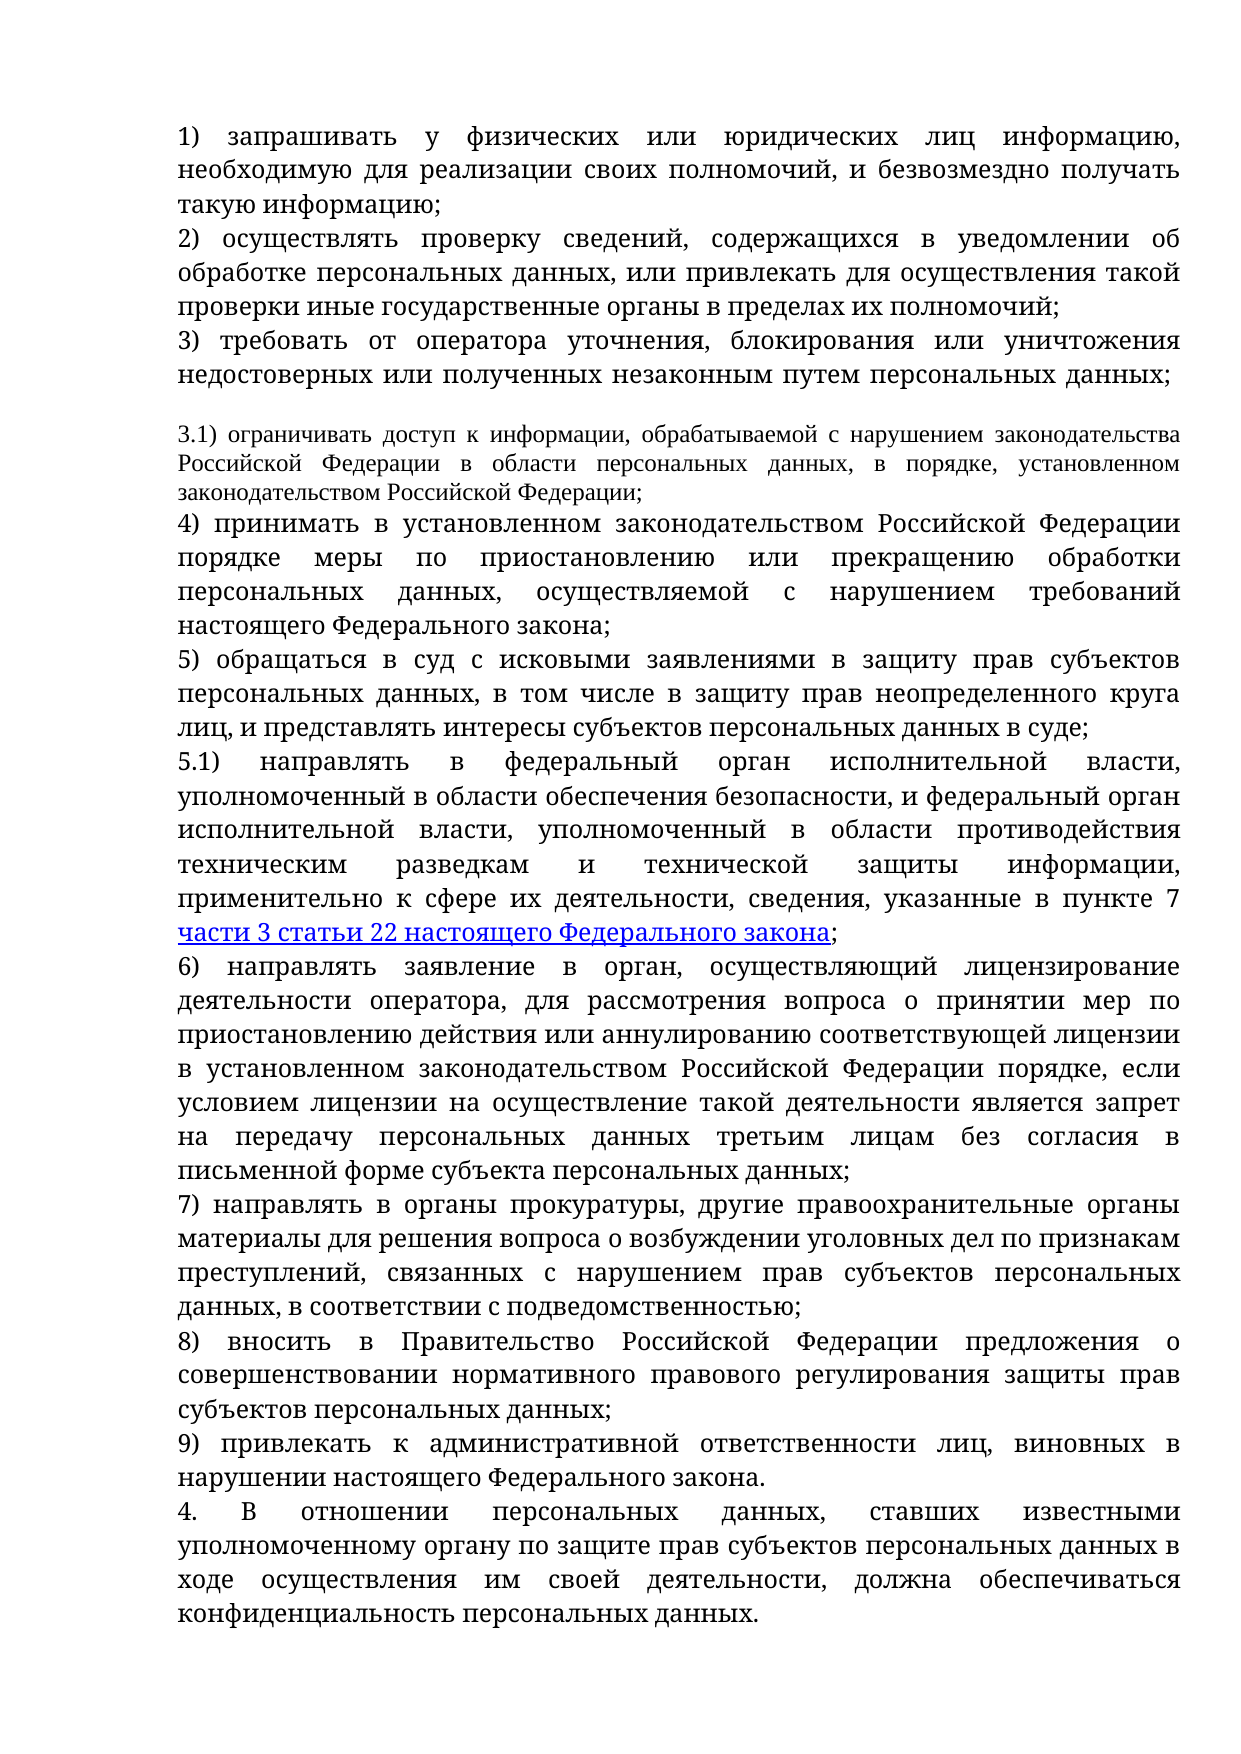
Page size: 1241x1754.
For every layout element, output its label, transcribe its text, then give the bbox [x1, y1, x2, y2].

text 3) требовать от оператора уточнения, блокирования или уничтожения недостоверных или полученных незаконным путем персональных данных; 3.1) ограничивать доступ к информации, обрабатываемой с нарушением законодательства Российской Федерации в области персональных данных, в порядке, установленном законодательством Российской Федерации; [177, 322, 1181, 506]
text 4. В отношении персональных данных, ставших известными уполномоченному органу по защите прав субъектов персональных данных в ходе осуществления им своей деятельности, должна обеспечиваться конфиденциальность персональных данных. [177, 1493, 1181, 1630]
text 9) привлекать к административной ответственности лиц, виновных в нарушении настоящего Федерального закона. [177, 1425, 1181, 1493]
text 5.1) направлять в федеральный орган исполнительной власти, уполномоченный в области обеспечения безопасности, и федеральный орган исполнительной власти, уполномоченный в области противодействия техническим разведкам и технической защиты информации, применительно к сфере их деятельности, сведения, указанные в пункте 7 части 3 статьи 22 настоящего Федерального закона; [177, 744, 1181, 948]
text 4) принимать в установленном законодательством Российской Федерации порядке меры по приостановлению или прекращению обработки персональных данных, осуществляемой с нарушением требований настоящего Федерального закона; [177, 506, 1181, 642]
text 2) осуществлять проверку сведений, содержащихся в уведомлении об обработке персональных данных, или привлекать для осуществления такой проверки иные государственные органы в пределах их полномочий; [177, 220, 1181, 322]
text 8) вносить в Правительство Российской Федерации предложения о совершенствовании нормативного правового регулирования защиты прав субъектов персональных данных; [177, 1323, 1181, 1425]
text 7) направлять в органы прокуратуры, другие правоохранительные органы материалы для решения вопроса о возбуждении уголовных дел по признакам преступлений, связанных с нарушением прав субъектов персональных данных, в соответствии с подведомственностью; [177, 1187, 1181, 1323]
text 5) обращаться в суд с исковыми заявлениями в защиту прав субъектов персональных данных, в том числе в защиту прав неопределенного круга лиц, и представлять интересы субъектов персональных данных в суде; [177, 642, 1181, 744]
text 1) запрашивать у физических или юридических лиц информацию, необходимую для реализации своих полномочий, и безвозмездно получать такую информацию; [177, 118, 1181, 220]
text 6) направлять заявление в орган, осуществляющий лицензирование деятельности оператора, для рассмотрения вопроса о принятии мер по приостановлению действия или аннулированию соответствующей лицензии в установленном законодательством Российской Федерации порядке, если условием лицензии на осуществление такой деятельности является запрет на передачу персональных данных третьим лицам без согласия в письменной форме субъекта персональных данных; [177, 948, 1181, 1187]
